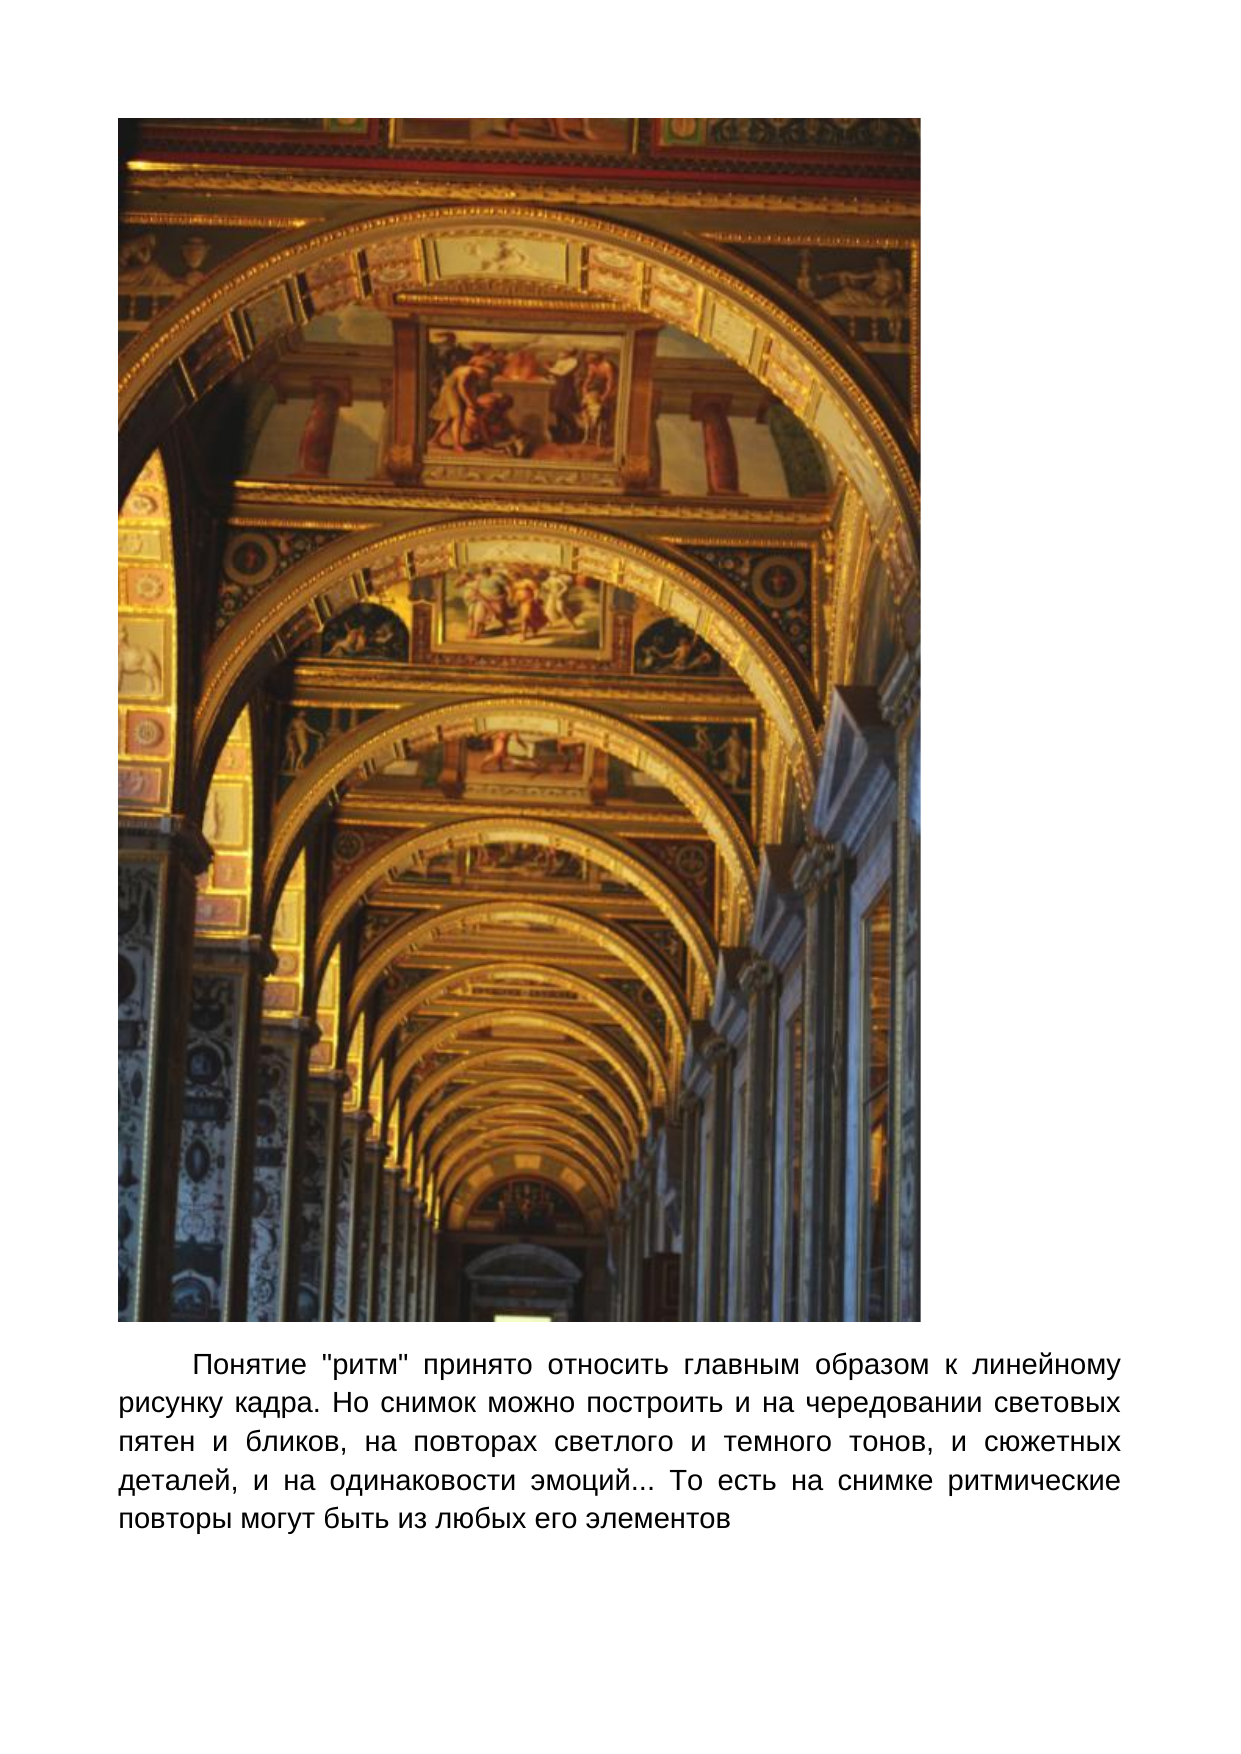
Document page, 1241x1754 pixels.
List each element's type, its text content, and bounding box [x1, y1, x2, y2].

text Понятие "ритм" принято относить главным образом к линейному рисунку кадра. Но снимок можно построить и на чередовании световых пятен и бликов, на повторах светлого и темного тонов, и сюжетных деталей, и на одинаковости эмоций... То есть на снимке ритмические повторы могут быть из любых его элементов [118, 1347, 1122, 1535]
picture [118, 118, 921, 1322]
